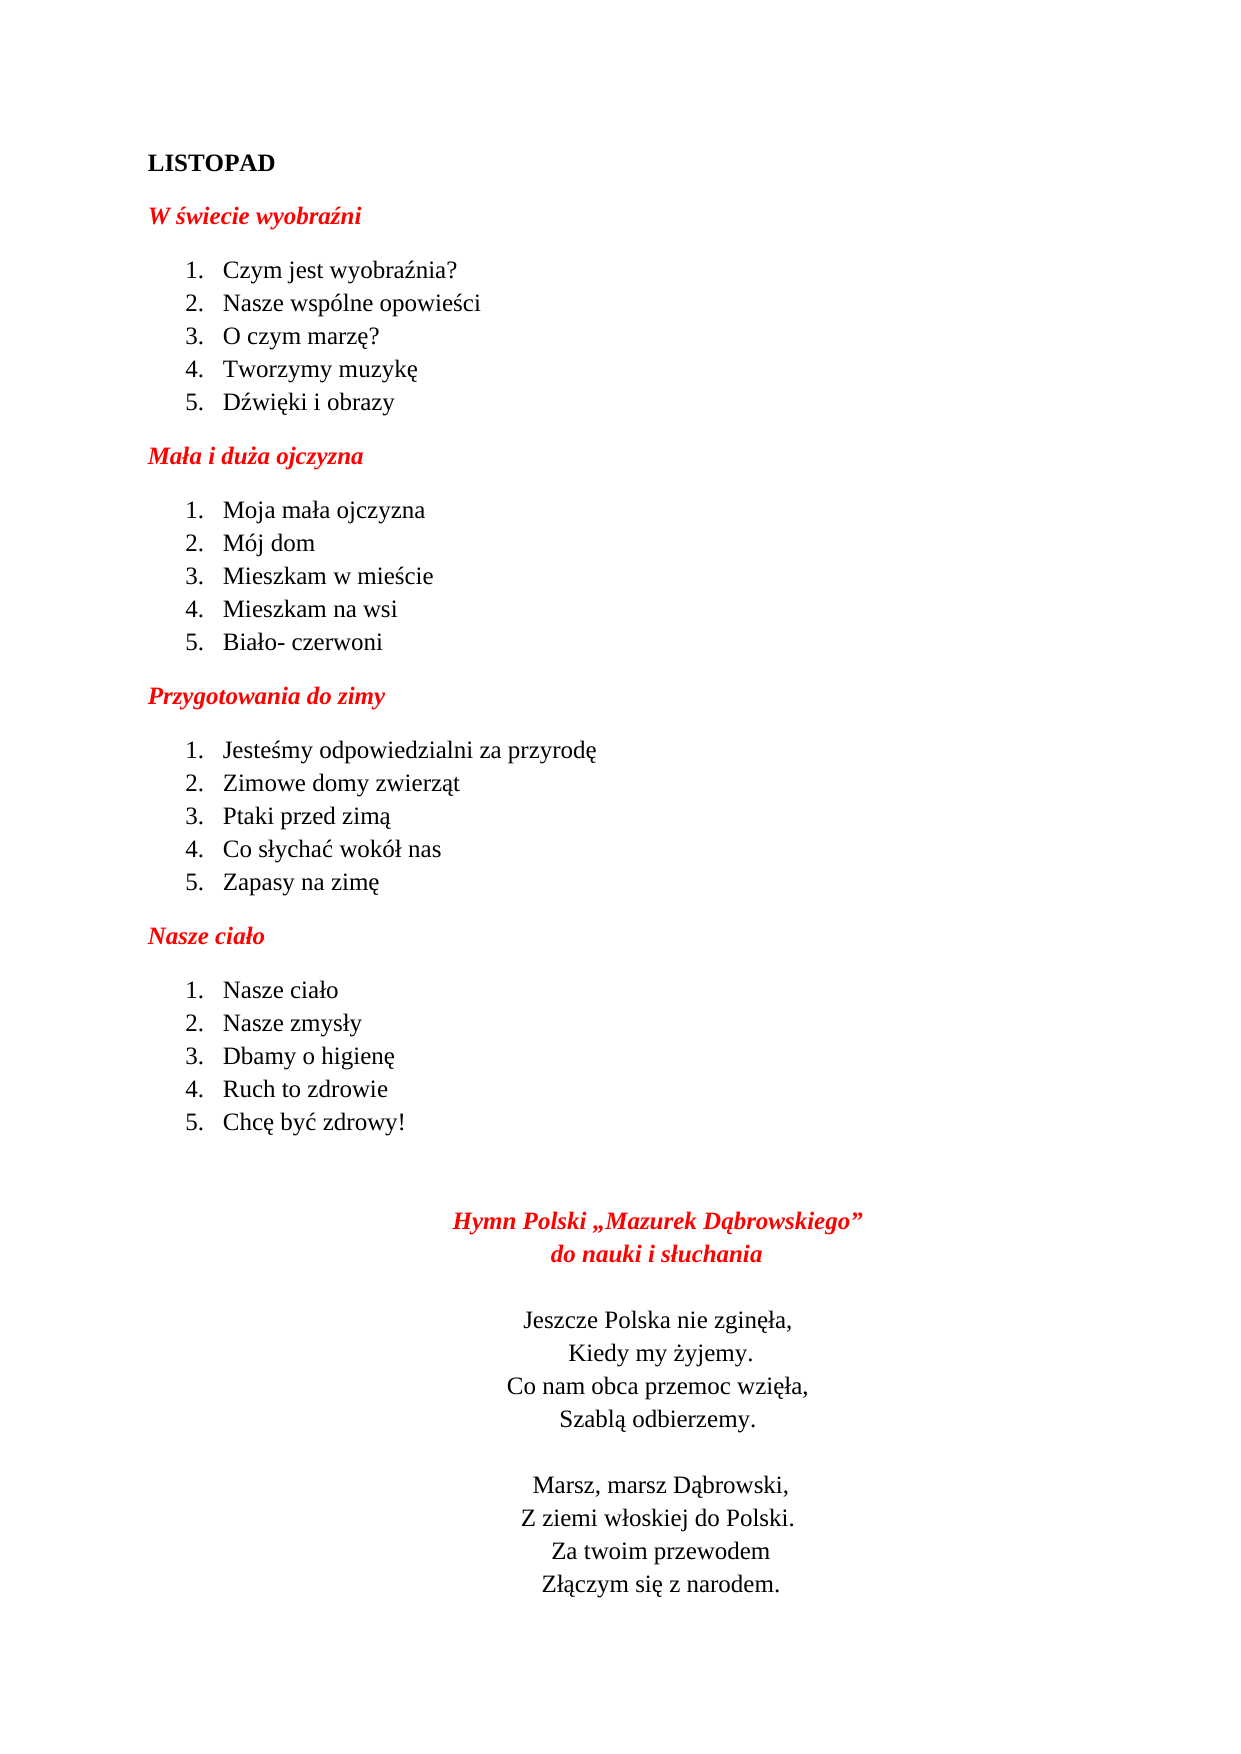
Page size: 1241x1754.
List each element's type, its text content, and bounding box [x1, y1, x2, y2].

list do nauki i słuchania [223, 1239, 1093, 1268]
list Hymn Polski „Mazurek Dąbrowskiego” [223, 1206, 1093, 1234]
list Złączym się z narodem. [223, 1569, 1093, 1598]
list Z ziemi włoskiej do Polski. [223, 1503, 1093, 1532]
list Jeszcze Polska nie zginęła, [223, 1305, 1093, 1334]
list Moja mała ojczyzna [185, 495, 1093, 524]
list Zimowe domy zwierząt [185, 768, 1093, 797]
list Co słychać wokół nas [185, 834, 1093, 863]
list Nasze zmysły [185, 1008, 1093, 1036]
list Dźwięki i obrazy [185, 387, 1093, 416]
list Kiedy my żyjemy. [223, 1338, 1093, 1367]
list Dbamy o higienę [185, 1041, 1093, 1069]
list Za twoim przewodem [223, 1536, 1093, 1565]
list Co nam obca przemoc wzięła, [223, 1371, 1093, 1400]
list Mieszkam w mieście [185, 561, 1093, 590]
list Mieszkam na wsi [185, 594, 1093, 623]
list Ruch to zdrowie [185, 1074, 1093, 1102]
text Nasze ciało [148, 921, 1093, 949]
list Biało- czerwoni [185, 627, 1093, 656]
list Chcę być zdrowy! [185, 1107, 1093, 1136]
list Marsz, marsz Dąbrowski, [223, 1470, 1093, 1499]
list Jesteśmy odpowiedzialni za przyrodę [185, 735, 1093, 764]
text Przygotowania do zimy [148, 681, 1093, 710]
list Zapasy na zimę [185, 867, 1093, 896]
list Szablą odbierzemy. [223, 1404, 1093, 1433]
list O czym marzę? [185, 321, 1093, 350]
text Mała i duża ojczyzna [148, 441, 1093, 470]
list Nasze wspólne opowieści [185, 288, 1093, 317]
list Ptaki przed zimą [185, 801, 1093, 830]
list Tworzymy muzykę [185, 354, 1093, 383]
text LISTOPAD [148, 148, 1093, 176]
list Mój dom [185, 528, 1093, 557]
list Czym jest wyobraźnia? [185, 255, 1093, 284]
list Nasze ciało [185, 975, 1093, 1003]
text W świecie wyobraźni [148, 201, 1093, 230]
